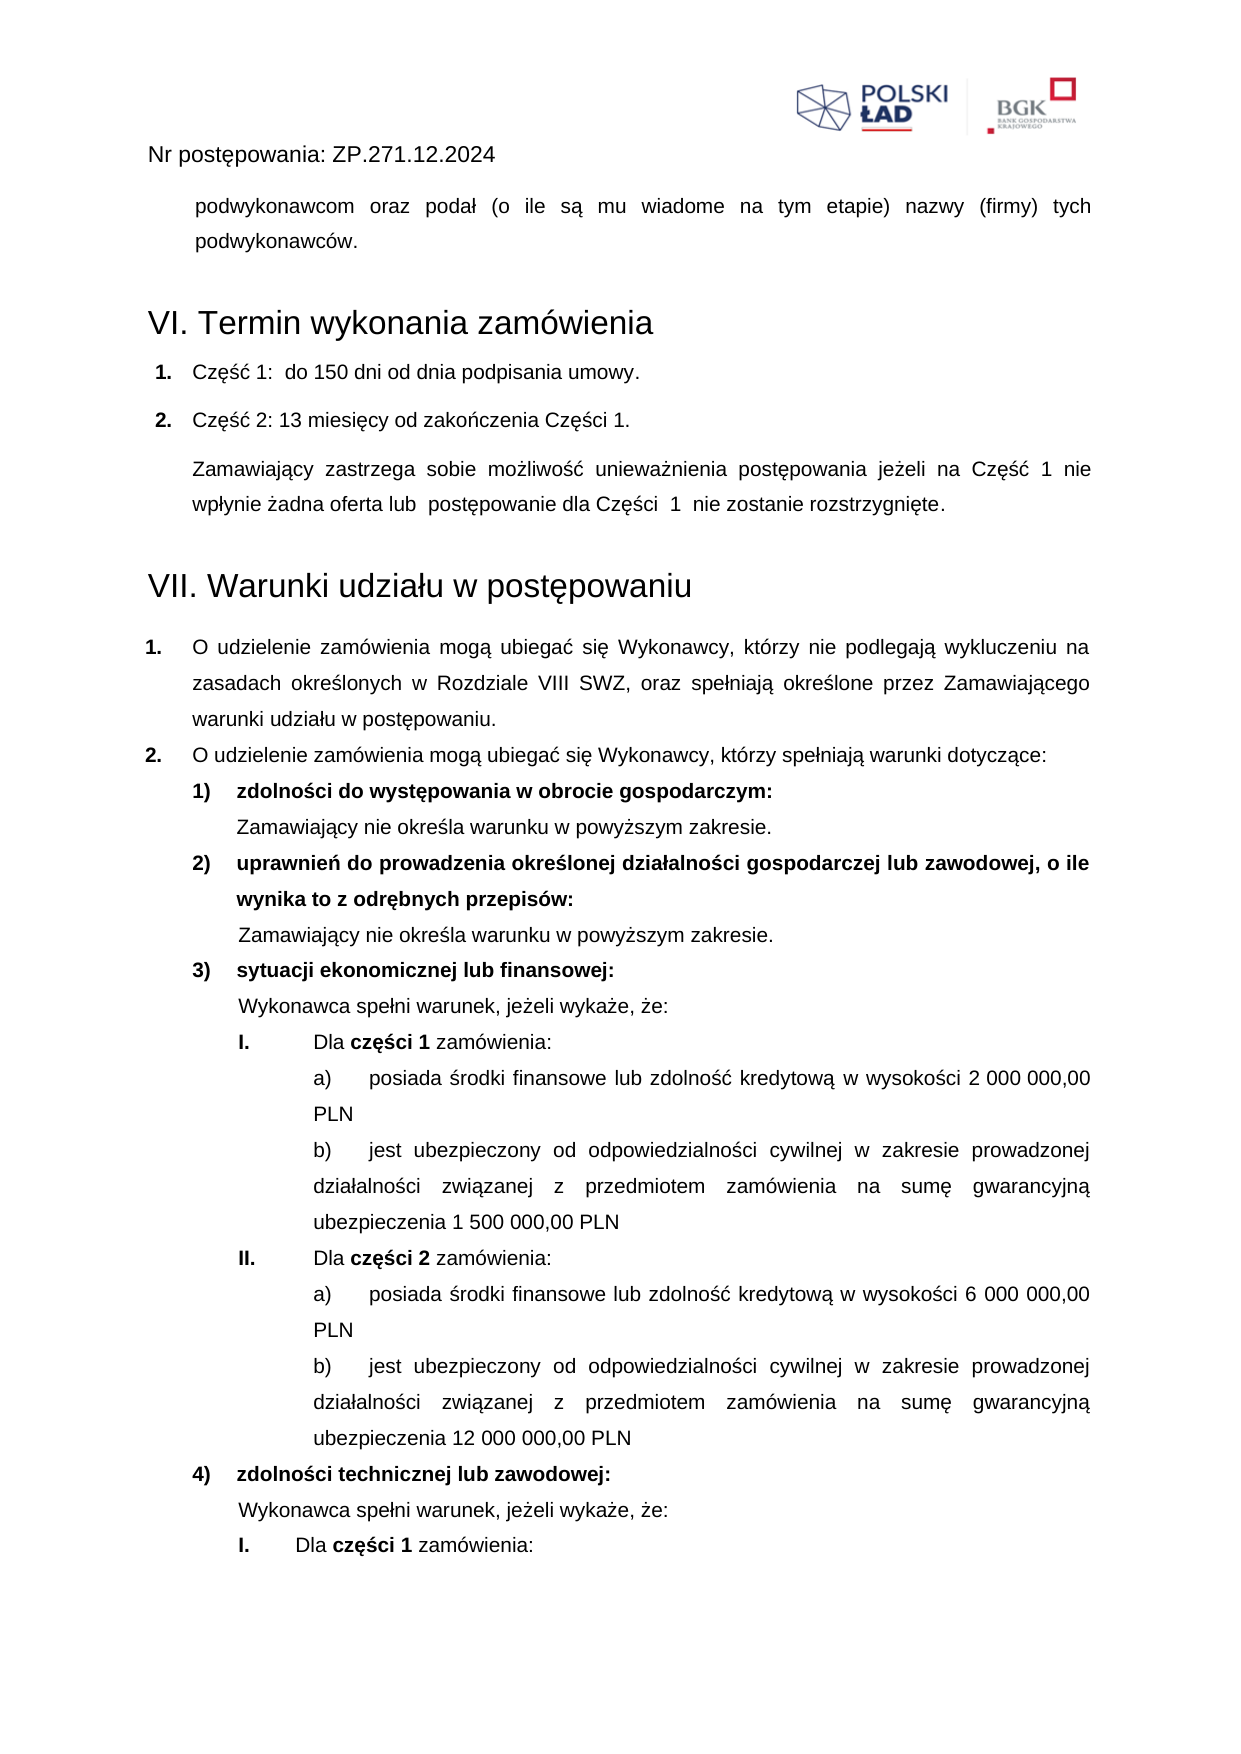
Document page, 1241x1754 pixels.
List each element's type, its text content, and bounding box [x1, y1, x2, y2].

list b) jest ubezpieczony od odpowiedzialności cywilnej w zakresie prowadzonej działalności związanej z przedmiotem zamówienia na sumę gwarancyjną ubezpieczenia 12 000 000,00 PLN [313, 1354, 1091, 1449]
list b) jest ubezpieczony od odpowiedzialności cywilnej w zakresie prowadzonej działalności związanej z przedmiotem zamówienia na sumę gwarancyjną ubezpieczenia 1 500 000,00 PLN [313, 1138, 1091, 1234]
text Wykonawca spełni warunek, jeżeli wykaże, że: [238, 1497, 1091, 1521]
list Dla części 1 zamówienia: [238, 1030, 1091, 1054]
list a) posiada środki finansowe lub zdolność kredytową w wysokości 6 000 000,00 PLN [313, 1282, 1091, 1342]
text I. Dla części 1 zamówienia: [238, 1533, 1091, 1557]
list uprawnień do prowadzenia określonej działalności gospodarczej lub zawodowej, o ile wynika to z odrębnych przepisów: [192, 851, 1091, 910]
text Zamawiający zastrzega sobie możliwość unieważnienia postępowania jeżeli na Część 1 nie wpłynie żadna oferta lub postępowanie dla Części 1 nie zostanie rozstrzygnięte. [192, 456, 1093, 516]
list zdolności do występowania w obrocie gospodarczym: [192, 779, 1091, 803]
list Część 1: do 150 dni od dnia podpisania umowy. [155, 359, 1093, 383]
list Część 2: 13 miesięcy od zakończenia Części 1. [155, 408, 1093, 432]
list Dla części 2 zamówienia: [238, 1246, 1091, 1270]
list a) posiada środki finansowe lub zdolność kredytową w wysokości 2 000 000,00 PLN [313, 1066, 1091, 1126]
picture [789, 73, 1093, 141]
text Wykonawca spełni warunek, jeżeli wykaże, że: [238, 994, 1091, 1018]
list O udzielenie zamówienia mogą ubiegać się Wykonawcy, którzy spełniają warunki dotyczące: [145, 743, 1091, 767]
text VII. Warunki udziału w postępowaniu [148, 566, 1093, 604]
list O udzielenie zamówienia mogą ubiegać się Wykonawcy, którzy nie podlegają wykluczeniu na zasadach określonych w Rozdziale VIII SWZ, oraz spełniają określone przez Zamawiającego warunki udziału w postępowaniu. [145, 635, 1091, 731]
text Zamawiający nie określa warunku w powyższym zakresie. [236, 814, 1091, 838]
text VI. Termin wykonania zamówienia [148, 303, 1093, 341]
list zdolności technicznej lub zawodowej: [192, 1461, 1091, 1485]
text Zamawiający nie określa warunku w powyższym zakresie. [238, 922, 1091, 946]
list sytuacji ekonomicznej lub finansowej: [192, 958, 1091, 982]
